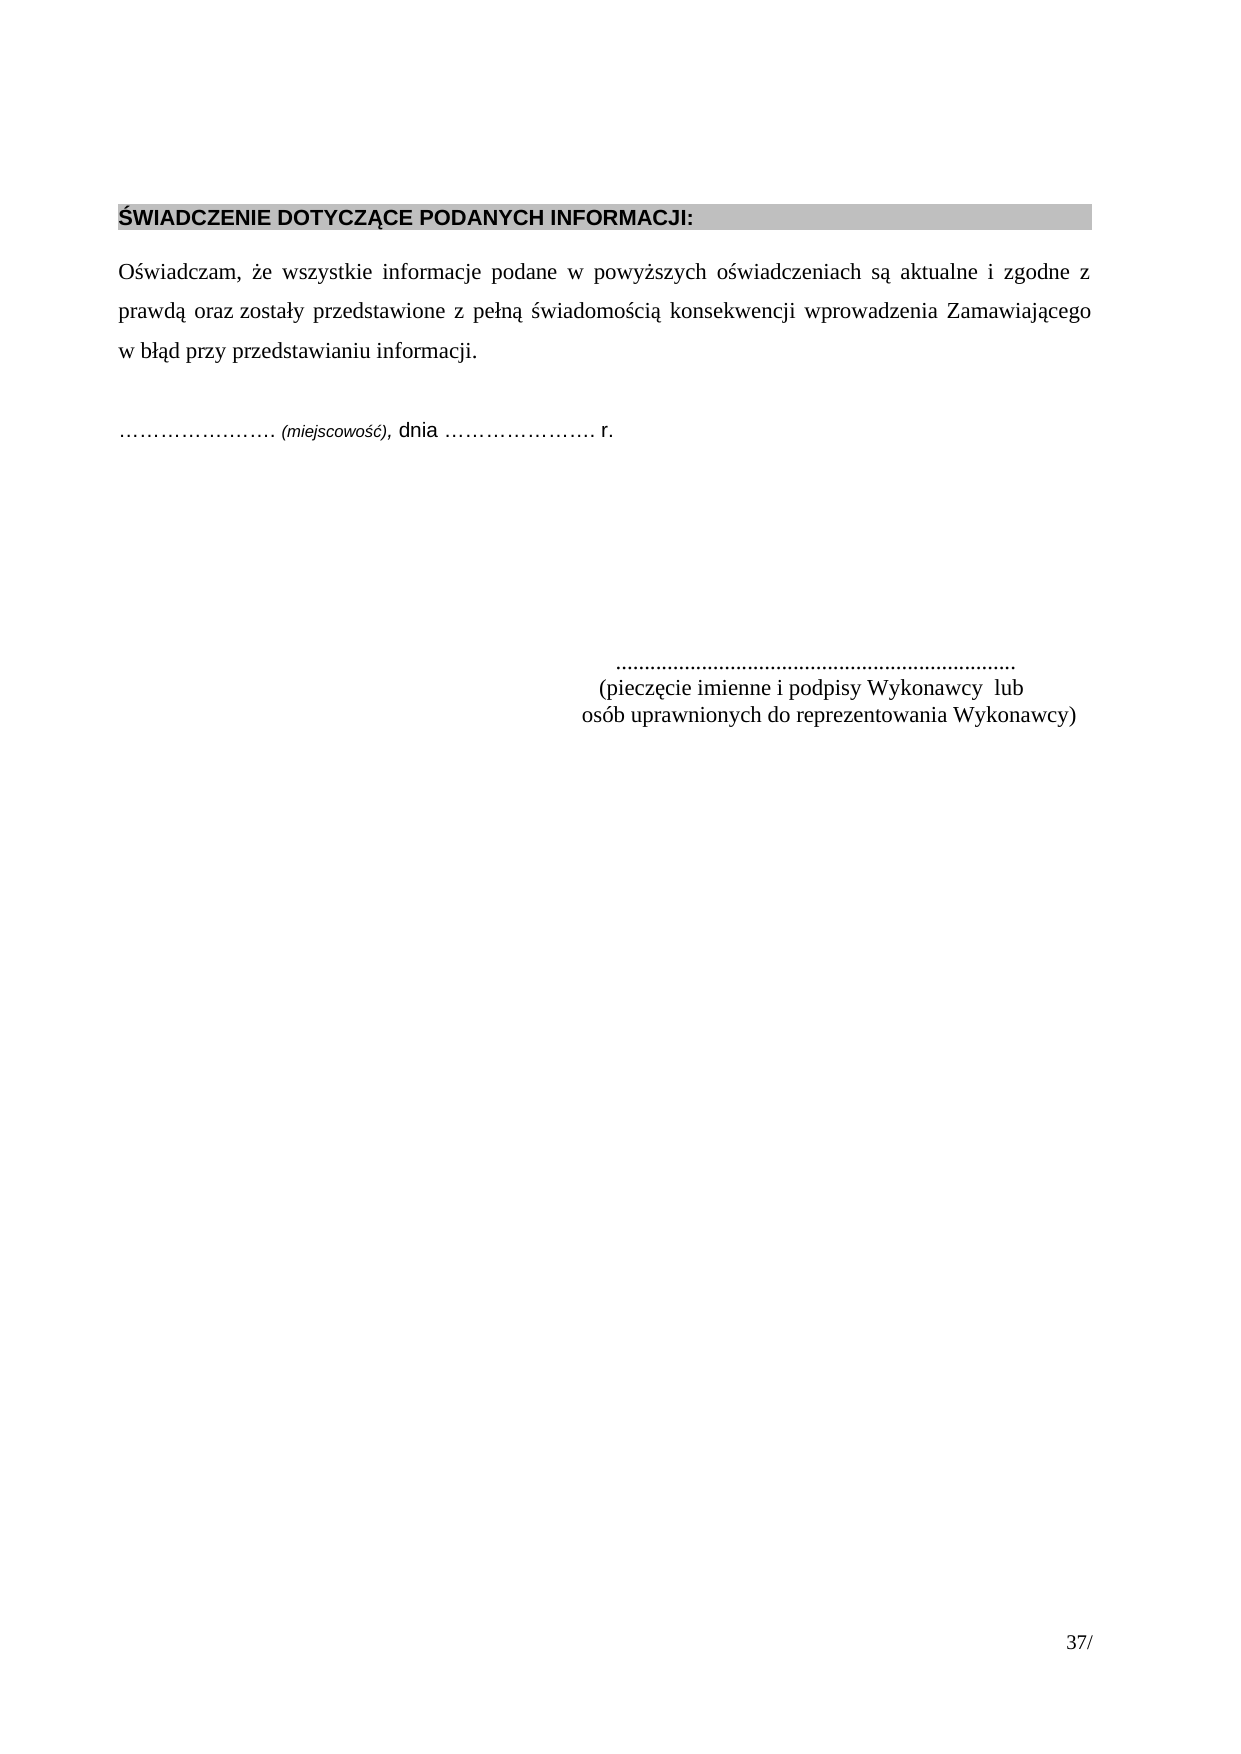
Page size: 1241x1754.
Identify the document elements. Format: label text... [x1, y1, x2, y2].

text Oświadczam, że wszystkie informacje podane w powyższych oświadczeniach są aktualne i zgodne z prawdą oraz zostały przedstawione z pełną świadomością konsekwencji wprowadzenia Zamawiającego w błąd przy przedstawianiu informacji. [118, 258, 1092, 363]
text ...................................................................... [118, 648, 1092, 674]
text …………….……. (miejscowość), dnia …………………. r. [118, 418, 1092, 442]
text osób uprawnionych do reprezentowania Wykonawcy) [561, 701, 1092, 727]
text (pieczęcie imienne i podpisy Wykonawcy lub [561, 674, 1092, 701]
text ŚWIADCZENIE DOTYCZĄCE PODANYCH INFORMACJI: [118, 204, 1092, 230]
